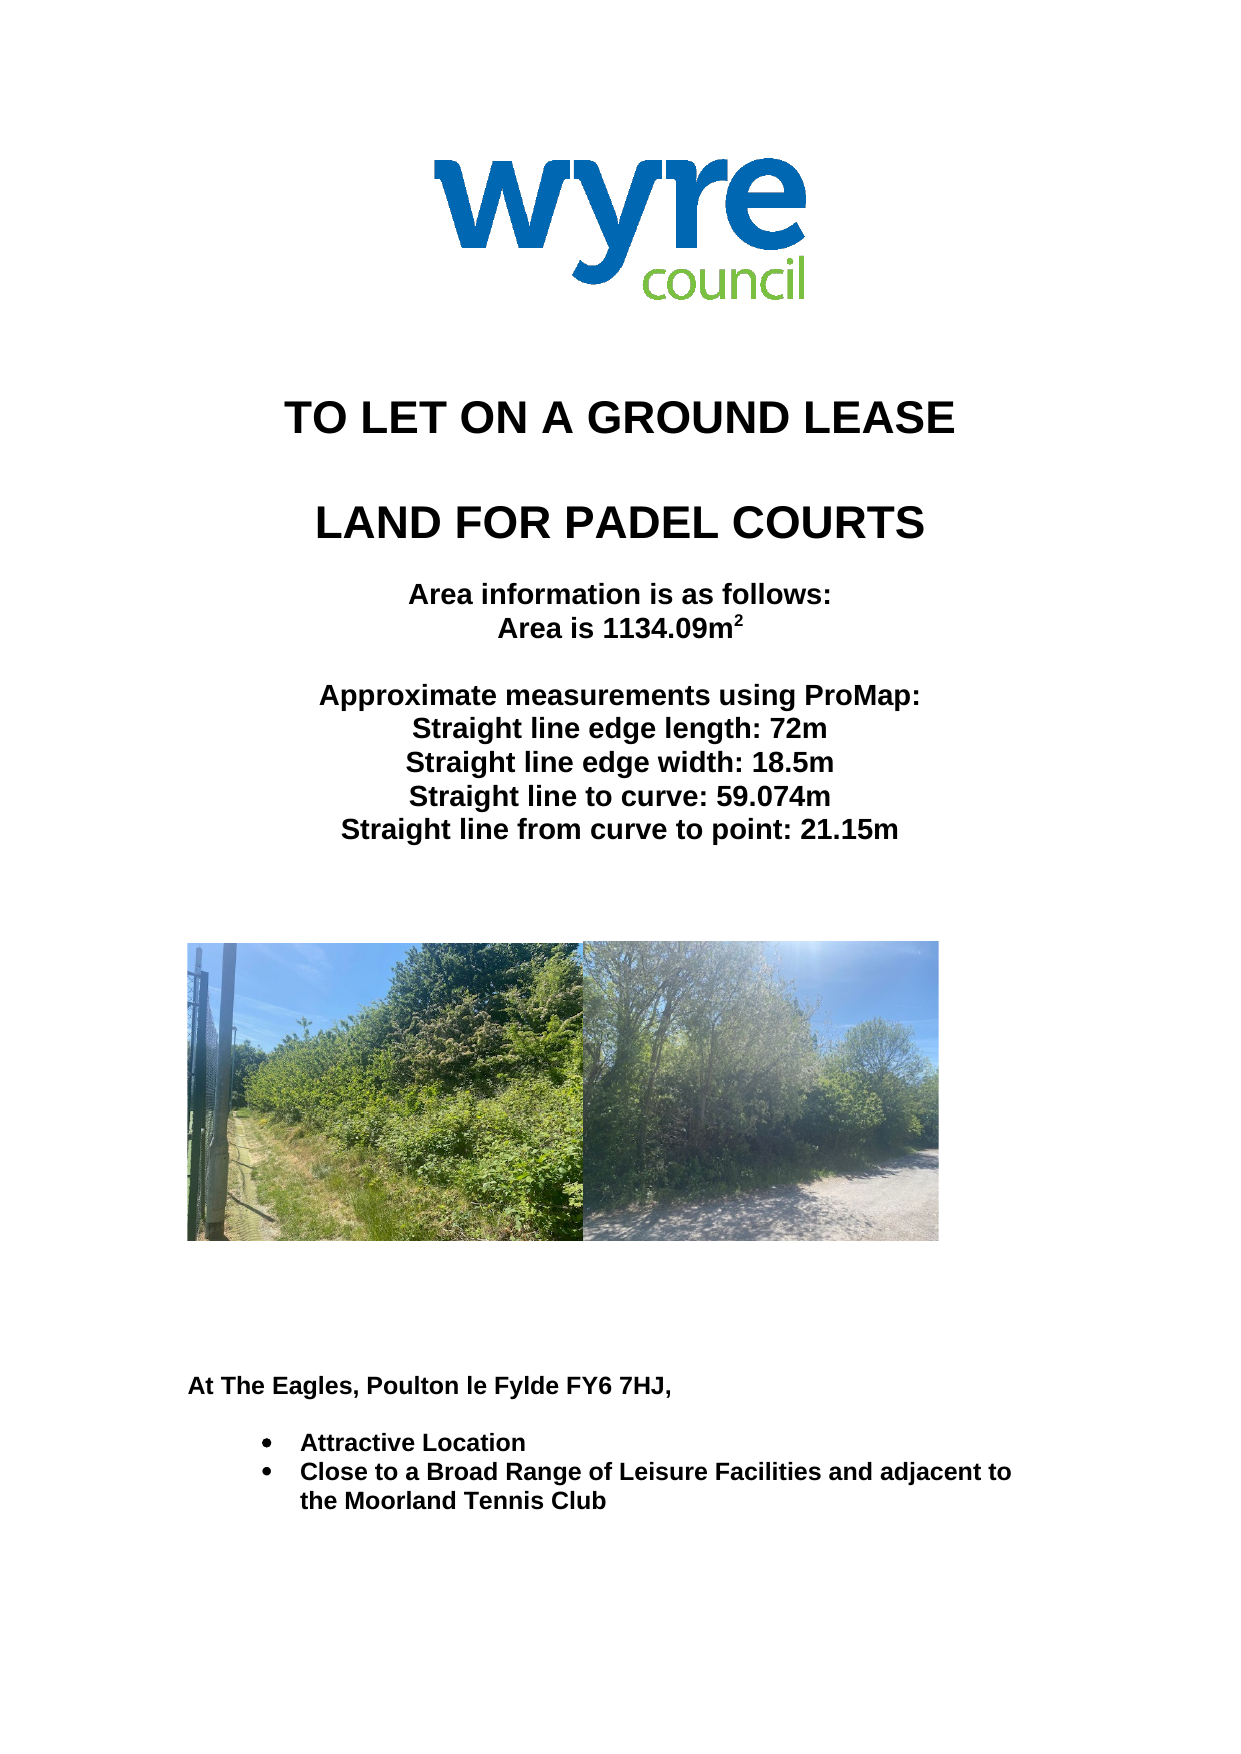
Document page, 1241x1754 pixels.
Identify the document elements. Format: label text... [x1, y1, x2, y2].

list Attractive Location [262, 1428, 1053, 1457]
text Straight line to curve: 59.074m [187, 778, 1053, 812]
text TO LET ON A GROUND LEASE [187, 390, 1053, 443]
text Straight line edge width: 18.5m [187, 745, 1053, 778]
text At The Eagles, Poulton le Fylde FY6 7HJ, [187, 1371, 1053, 1399]
text Approximate measurements using ProMap: [187, 678, 1053, 711]
text Straight line from curve to point: 21.15m [187, 812, 1053, 846]
list Close to a Broad Range of Leisure Facilities and adjacent to the Moorland Tennis Club [262, 1457, 1053, 1514]
text LAND FOR PADEL COURTS [187, 496, 1053, 548]
text Straight line edge length: 72m [187, 711, 1053, 745]
picture [430, 150, 810, 305]
text Area is 1134.09m2 [187, 611, 1053, 644]
text Area information is as follows: [187, 577, 1053, 611]
picture [187, 941, 939, 1241]
